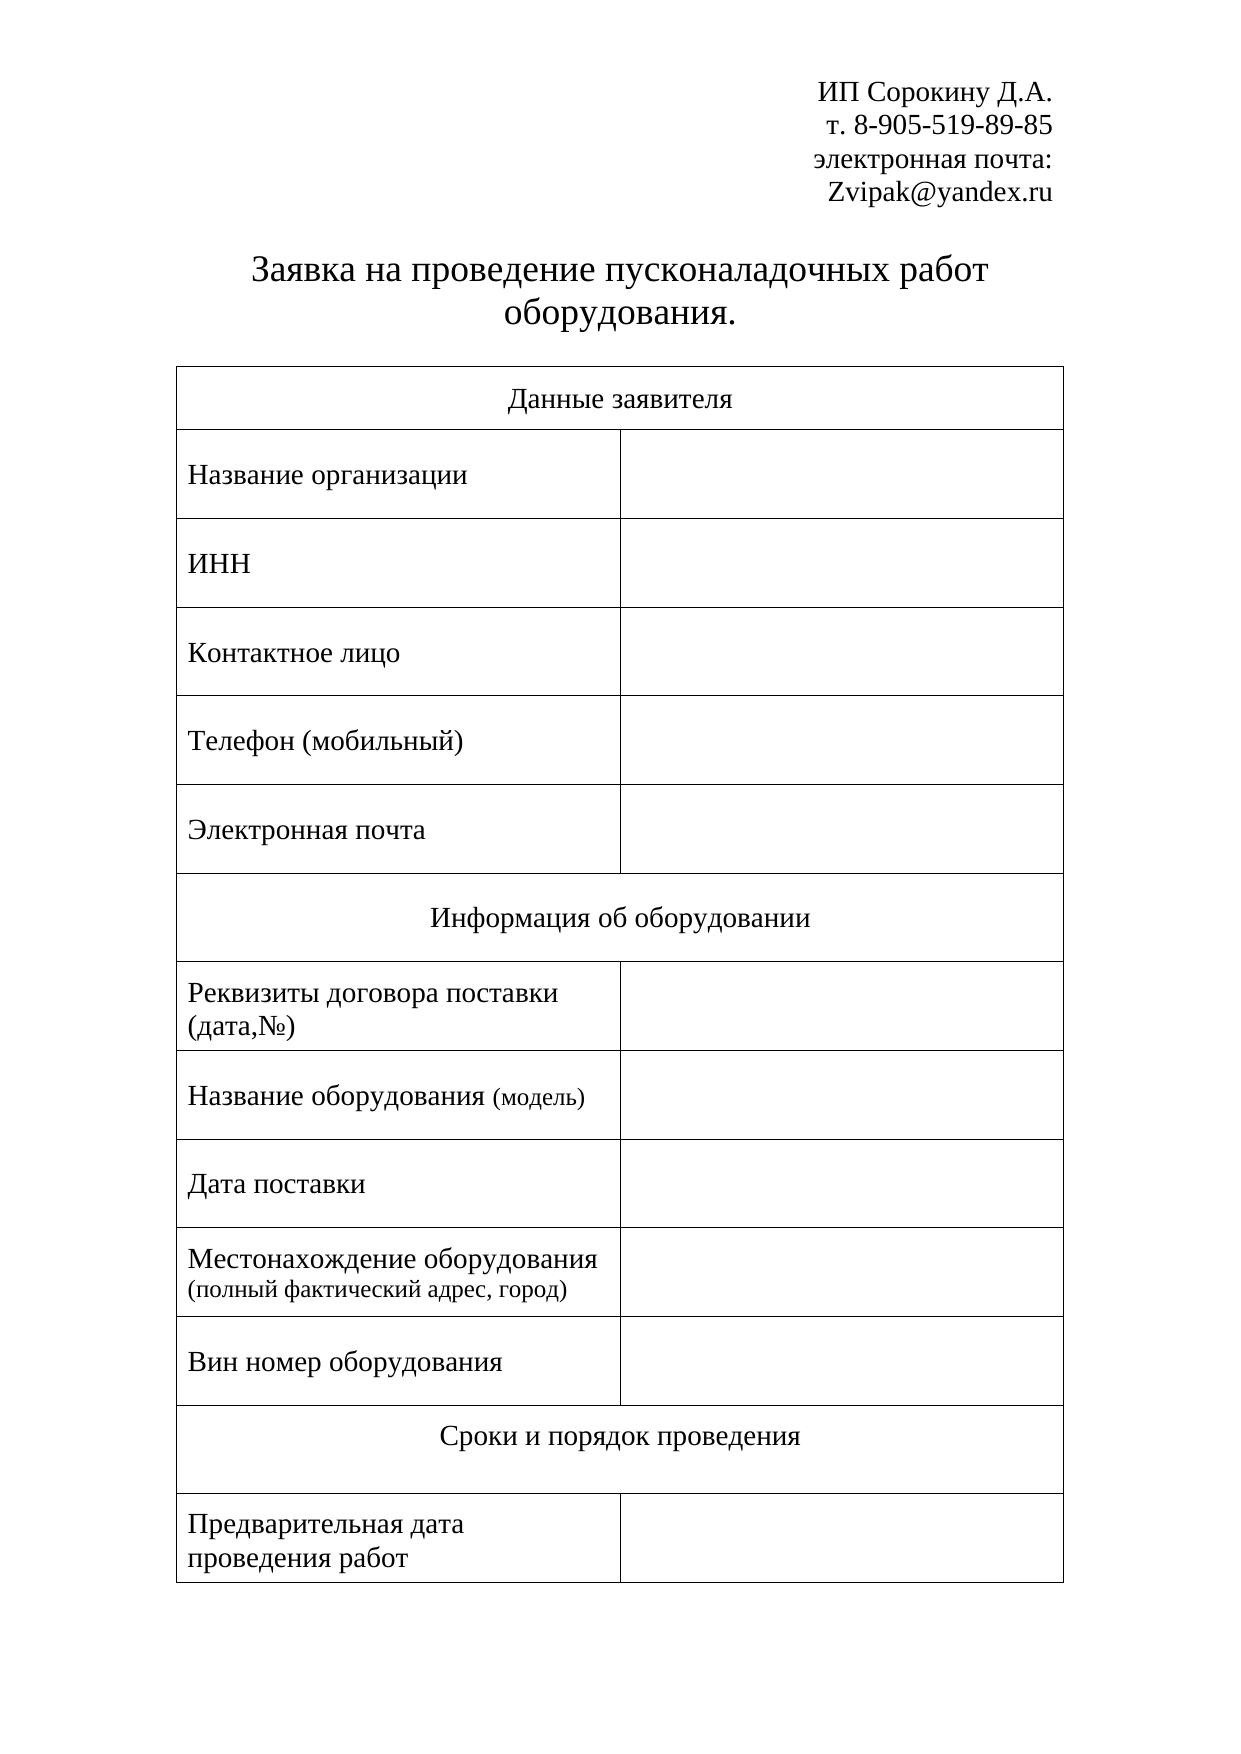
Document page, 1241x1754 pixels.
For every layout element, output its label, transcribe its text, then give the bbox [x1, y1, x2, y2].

table_cell [621, 1494, 1063, 1582]
table_cell Местонахождение оборудования (полный фактический адрес, город) [177, 1228, 620, 1316]
table_cell [621, 785, 1063, 873]
table_cell Реквизиты договора поставки (дата,№) [177, 962, 620, 1050]
table_cell [621, 962, 1063, 1050]
table_cell Название оборудования (модель) [177, 1051, 620, 1138]
text Zvipak@yandex.ru [187, 174, 1053, 208]
table_cell Электронная почта [177, 785, 620, 873]
table_cell Название организации [177, 430, 620, 518]
table_cell [621, 608, 1063, 695]
table_cell Телефон (мобильный) [177, 696, 620, 784]
text Заявка на проведение пусконаладочных работ оборудования. [187, 246, 1053, 333]
table_cell Сроки и порядок проведения [177, 1406, 1063, 1493]
table_cell [621, 696, 1063, 784]
table_cell [621, 1317, 1063, 1404]
table_cell Дата поставки [177, 1140, 620, 1227]
table_cell Информация об оборудовании [177, 874, 1063, 961]
table_cell ИНН [177, 519, 620, 607]
table_cell [621, 519, 1063, 607]
text ИП Сорокину Д.А. [187, 74, 1053, 107]
table_cell [621, 430, 1063, 518]
table_cell [621, 1228, 1063, 1316]
table_cell Вин номер оборудования [177, 1317, 620, 1404]
table_header Данные заявителя [177, 367, 1063, 429]
text т. 8-905-519-89-85 [187, 107, 1053, 141]
text электронная почта: [187, 141, 1053, 174]
table_cell Предварительная дата проведения работ [177, 1494, 620, 1582]
table_cell Контактное лицо [177, 608, 620, 695]
table_cell [621, 1140, 1063, 1227]
table_cell [621, 1051, 1063, 1138]
